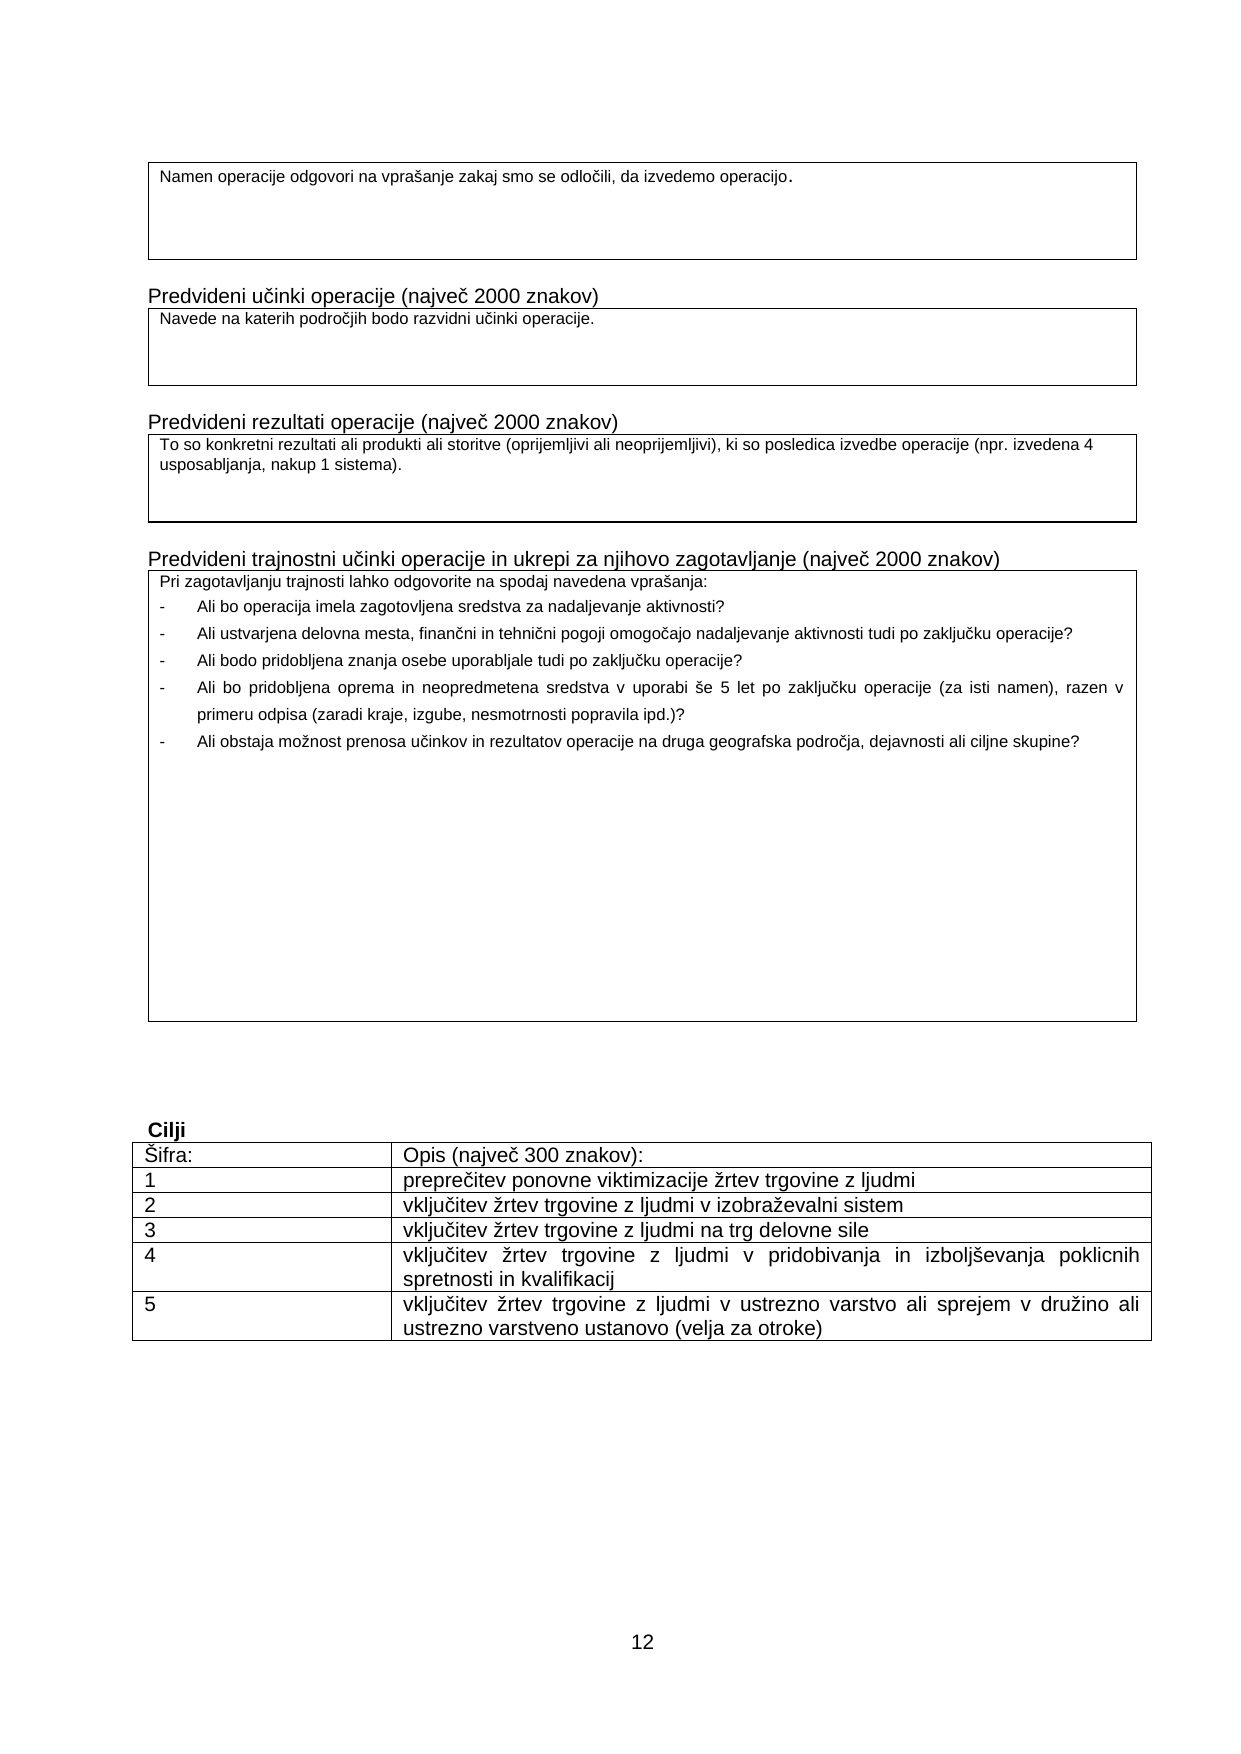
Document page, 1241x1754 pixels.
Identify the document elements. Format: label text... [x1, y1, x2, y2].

table_cell 5 [133, 1292, 391, 1339]
table_header Pri zagotavljanju trajnosti lahko odgovorite na spodaj navedena vprašanja: Ali bo operacija imela zagotovljena sredstva za nadaljevanje aktivnosti? Ali ustvarjena delovna mesta, finančni in tehnični pogoji omogočajo nadaljevanje aktivnosti tudi po zaključku operacije? Ali bodo pridobljena znanja osebe uporabljale tudi po zaključku operacije? Ali bo pridobljena oprema in neopredmetena sredstva v uporabi še 5 let po zaključku operacije (za isti namen), razen v primeru odpisa (zaradi kraje, izgube, nesmotrnosti popravila ipd.)? Ali obstaja možnost prenosa učinkov in rezultatov operacije na druga geografska področja, dejavnosti ali ciljne skupine? [149, 571, 1136, 1021]
table_header Namen operacije odgovori na vprašanje zakaj smo se odločili, da izvedemo operacijo. [149, 163, 1136, 258]
table_cell vključitev žrtev trgovine z ljudmi v pridobivanja in izboljševanja poklicnih spretnosti in kvalifikacij [392, 1243, 1151, 1291]
table_cell vključitev žrtev trgovine z ljudmi v izobraževalni sistem [392, 1193, 1151, 1217]
table_header Opis (največ 300 znakov): [392, 1143, 1151, 1167]
text Predvideni trajnostni učinki operacije in ukrepi za njihovo zagotavljanje (največ 2000 znakov) [148, 546, 1137, 570]
text Predvideni učinki operacije (največ 2000 znakov) [148, 283, 1137, 307]
table_header To so konkretni rezultati ali produkti ali storitve (oprijemljivi ali neoprijemljivi), ki so posledica izvedbe operacije (npr. izvedena 4 usposabljanja, nakup 1 sistema). [149, 435, 1136, 521]
table_header Šifra: [133, 1143, 391, 1167]
table_cell 2 [133, 1193, 391, 1217]
table_cell vključitev žrtev trgovine z ljudmi na trg delovne sile [392, 1218, 1151, 1242]
text Predvideni rezultati operacije (največ 2000 znakov) [148, 410, 1137, 434]
table_cell 3 [133, 1218, 391, 1242]
table_cell vključitev žrtev trgovine z ljudmi v ustrezno varstvo ali sprejem v družino ali ustrezno varstveno ustanovo (velja za otroke) [392, 1292, 1151, 1339]
text Cilji [148, 1118, 1137, 1142]
table_cell 4 [133, 1243, 391, 1291]
table_header Navede na katerih področjih bodo razvidni učinki operacije. [149, 309, 1136, 385]
